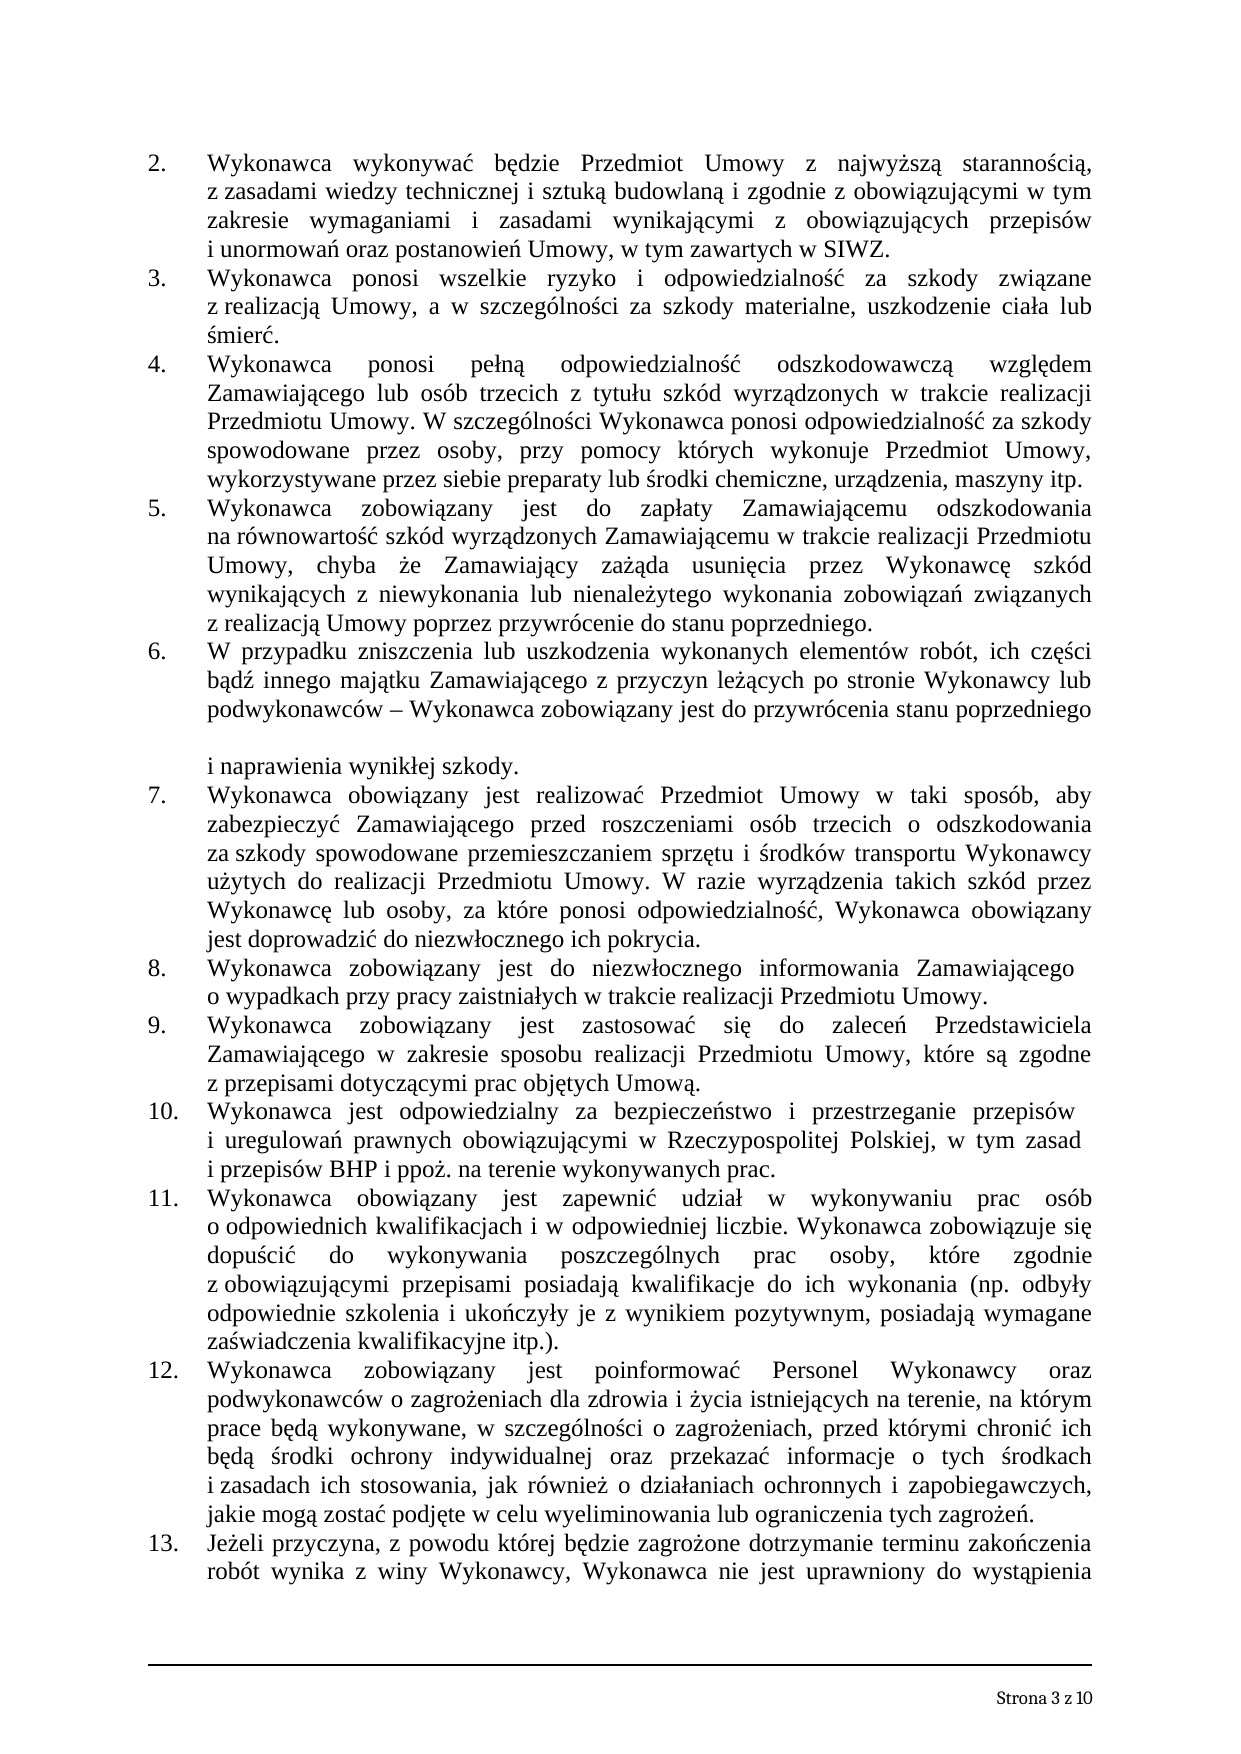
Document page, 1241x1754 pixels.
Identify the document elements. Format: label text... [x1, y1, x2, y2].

list Wykonawca zobowiązany jest do niezwłocznego informowania Zamawiającego o wypadkach przy pracy zaistniałych w trakcie realizacji Przedmiotu Umowy. [148, 953, 1092, 1010]
list Wykonawca wykonywać będzie Przedmiot Umowy z najwyższą starannością, z zasadami wiedzy technicznej i sztuką budowlaną i zgodnie z obowiązującymi w tym zakresie wymaganiami i zasadami wynikającymi z obowiązujących przepisów i unormowań oraz postanowień Umowy, w tym zawartych w SIWZ. [148, 148, 1092, 263]
text 11. Wykonawca obowiązany jest zapewnić udział w wykonywaniu prac osób o odpowiednich kwalifikacjach i w odpowiedniej liczbie. Wykonawca zobowiązuje się dopuścić do wykonywania poszczególnych prac osoby, które zgodnie z obowiązującymi przepisami posiadają kwalifikacje do ich wykonania (np. odbyły odpowiednie szkolenia i ukończyły je z wynikiem pozytywnym, posiadają wymagane zaświadczenia kwalifikacyjne itp.). [148, 1183, 1092, 1355]
text 12. Wykonawca zobowiązany jest poinformować Personel Wykonawcy oraz podwykonawców o zagrożeniach dla zdrowia i życia istniejących na terenie, na którym prace będą wykonywane, w szczególności o zagrożeniach, przed którymi chronić ich będą środki ochrony indywidualnej oraz przekazać informacje o tych środkach i zasadach ich stosowania, jak również o działaniach ochronnych i zapobiegawczych, jakie mogą zostać podjęte w celu wyeliminowania lub ograniczenia tych zagrożeń. [148, 1355, 1092, 1528]
list Wykonawca ponosi pełną odpowiedzialność odszkodowawczą względem Zamawiającego lub osób trzecich z tytułu szkód wyrządzonych w trakcie realizacji Przedmiotu Umowy. W szczególności Wykonawca ponosi odpowiedzialność za szkody spowodowane przez osoby, przy pomocy których wykonuje Przedmiot Umowy, wykorzystywane przez siebie preparaty lub środki chemiczne, urządzenia, maszyny itp. [148, 349, 1092, 493]
list Wykonawca zobowiązany jest do zapłaty Zamawiającemu odszkodowania na równowartość szkód wyrządzonych Zamawiającemu w trakcie realizacji Przedmiotu Umowy, chyba że Zamawiający zażąda usunięcia przez Wykonawcę szkód wynikających z niewykonania lub nienależytego wykonania zobowiązań związanych z realizacją Umowy poprzez przywrócenie do stanu poprzedniego. [148, 493, 1092, 636]
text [148, 1528, 1092, 1585]
list Wykonawca ponosi wszelkie ryzyko i odpowiedzialność za szkody związane z realizacją Umowy, a w szczególności za szkody materialne, uszkodzenie ciała lub śmierć. [148, 263, 1092, 349]
list Wykonawca obowiązany jest realizować Przedmiot Umowy w taki sposób, aby zabezpieczyć Zamawiającego przed roszczeniami osób trzecich o odszkodowania za szkody spowodowane przemieszczaniem sprzętu i środków transportu Wykonawcy użytych do realizacji Przedmiotu Umowy. W razie wyrządzenia takich szkód przez Wykonawcę lub osoby, za które ponosi odpowiedzialność, Wykonawca obowiązany jest doprowadzić do niezwłocznego ich pokrycia. [148, 780, 1092, 953]
list Wykonawca zobowiązany jest zastosować się do zaleceń Przedstawiciela Zamawiającego w zakresie sposobu realizacji Przedmiotu Umowy, które są zgodne z przepisami dotyczącymi prac objętych Umową. [148, 1010, 1092, 1096]
text 10. Wykonawca jest odpowiedzialny za bezpieczeństwo i przestrzeganie przepisów i uregulowań prawnych obowiązującymi w Rzeczypospolitej Polskiej, w tym zasad i przepisów BHP i ppoż. na terenie wykonywanych prac. [148, 1096, 1092, 1183]
list W przypadku zniszczenia lub uszkodzenia wykonanych elementów robót, ich części bądź innego majątku Zamawiającego z przyczyn leżących po stronie Wykonawcy lub podwykonawców – Wykonawca zobowiązany jest do przywrócenia stanu poprzedniego i naprawienia wynikłej szkody. [148, 636, 1092, 780]
